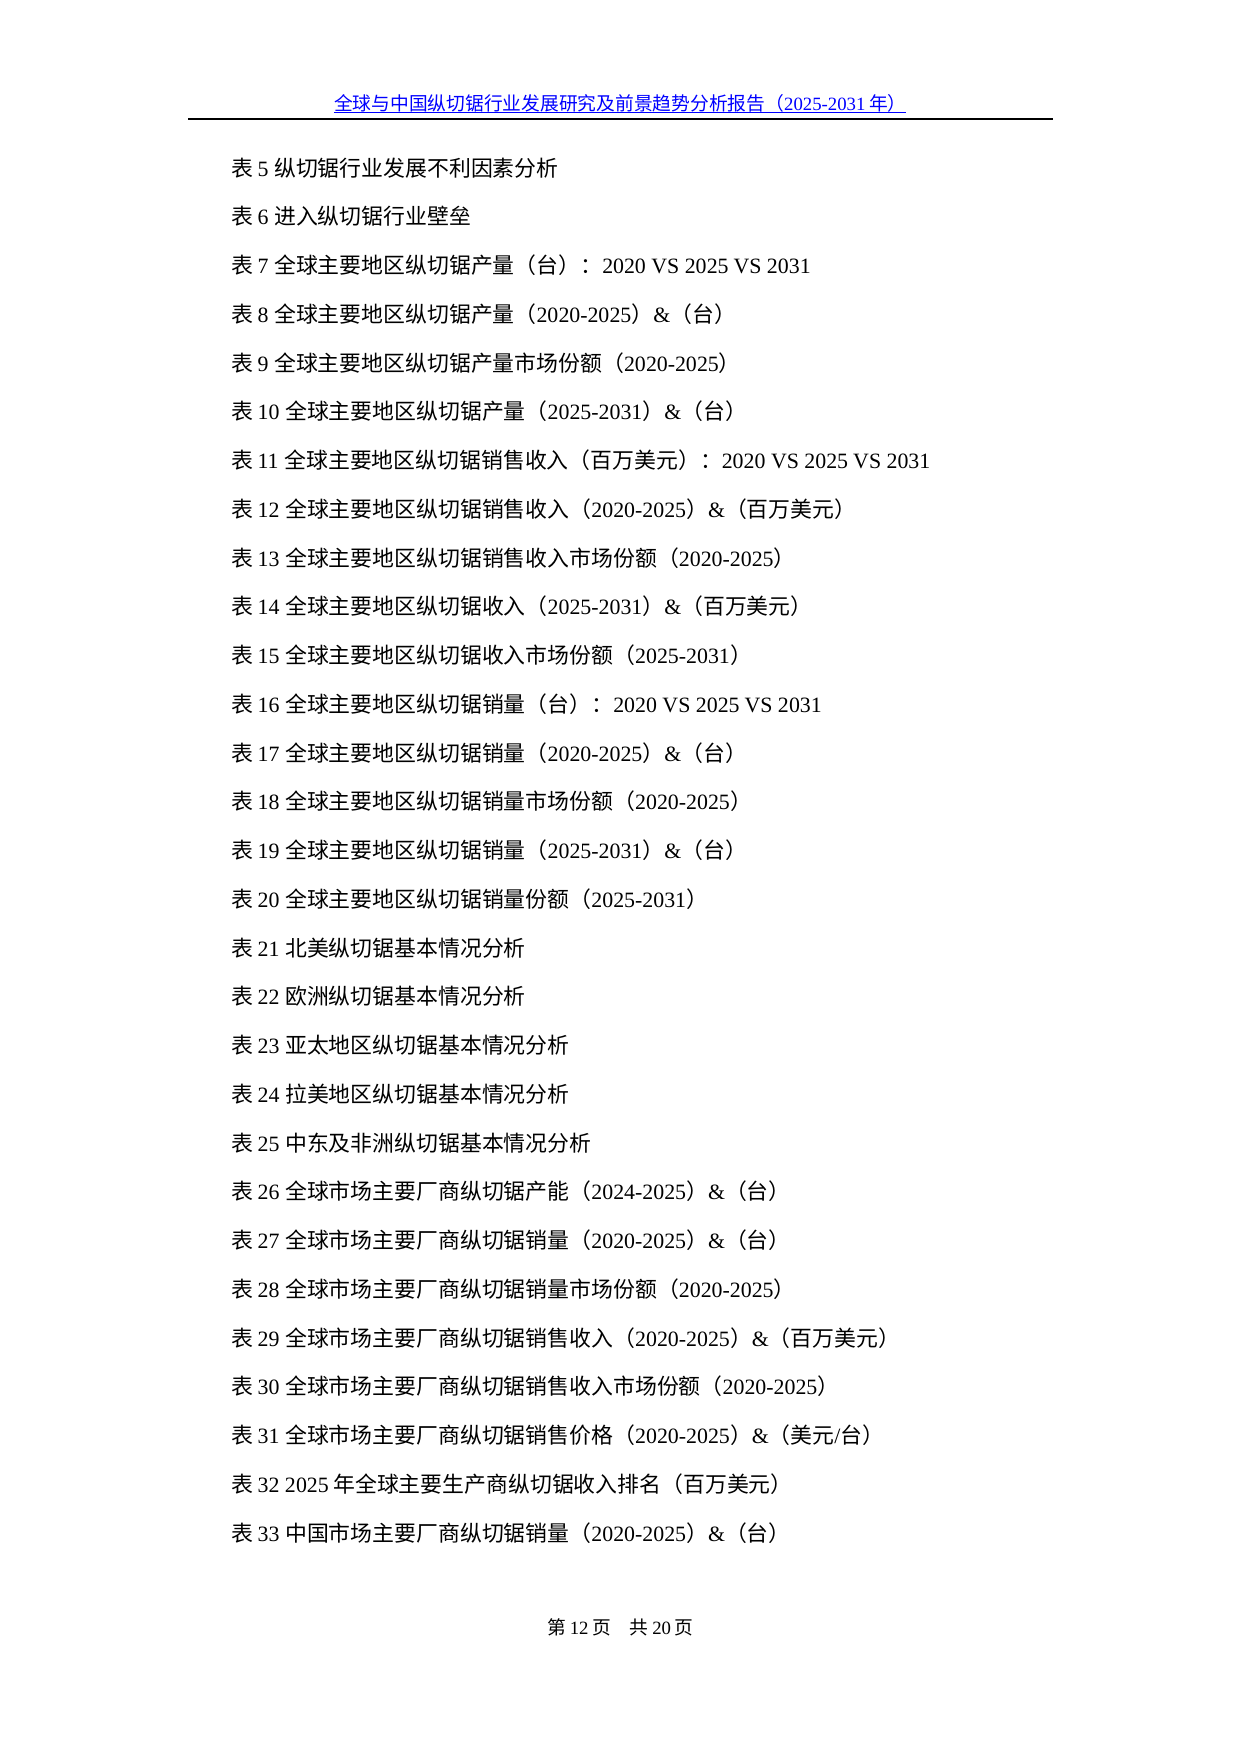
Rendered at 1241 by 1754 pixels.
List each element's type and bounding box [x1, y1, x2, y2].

text [187, 150, 1053, 1548]
